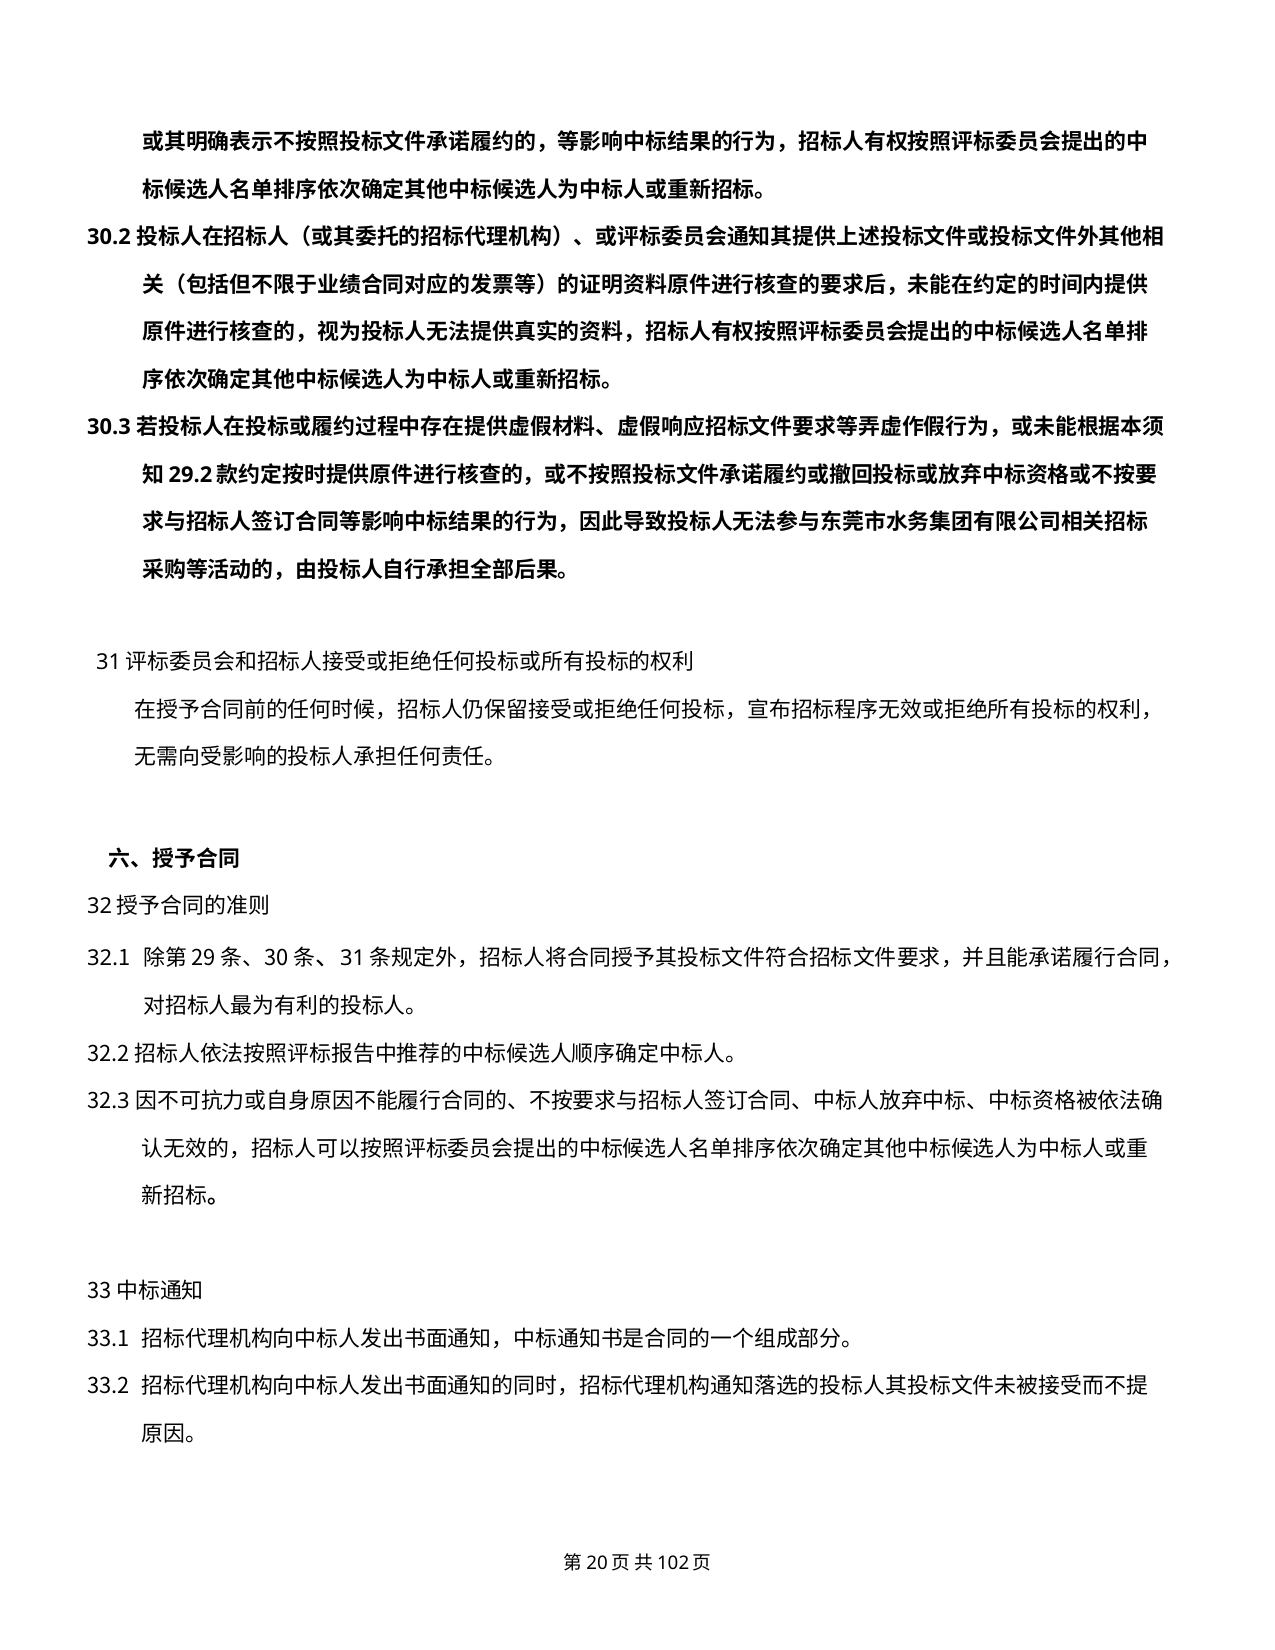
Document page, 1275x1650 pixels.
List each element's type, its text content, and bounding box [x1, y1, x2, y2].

text 30.2 投标人在招标人（或其委托的招标代理机构）、或评标委员会通知其提供上述投标文件或投标文件外其他相关（包括但不限于业绩合同对应的发票等）的证明资料原件进行核查的要求后，未能在约定的时间内提供原件进行核查的，视为投标人无法提供真实的资料，招标人有权按照评标委员会提出的中标候选人名单排序依次确定其他中标候选人为中标人或重新招标。 [87, 219, 1166, 393]
text 30.3 若投标人在投标或履约过程中存在提供虚假材料、虚假响应招标文件要求等弄虚作假行为，或未能根据本须知29.2款约定按时提供原件进行核查的，或不按照投标文件承诺履约或撤回投标或放弃中标资格或不按要求与招标人签订合同等影响中标结果的行为，因此导致投标人无法参与东莞市水务集团有限公司相关招标采购等活动的，由投标人自行承担全部后果。 [87, 409, 1166, 583]
text 33 中标通知 [87, 1273, 1166, 1305]
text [87, 124, 1166, 203]
text 33.1 招标代理机构向中标人发出书面通知，中标通知书是合同的一个组成部分。 [87, 1321, 1166, 1352]
text 32 授予合同的准则 [87, 888, 1166, 920]
text 31 评标委员会和招标人接受或拒绝任何投标或所有投标的权利 [96, 644, 1166, 676]
text 六、授予合同 [109, 841, 1166, 873]
text 32.3 因不可抗力或自身原因不能履行合同的、不按要求与招标人签订合同、中标人放弃中标、中标资格被依法确认无效的，招标人可以按照评标委员会提出的中标候选人名单排序依次确定其他中标候选人为中标人或重新招标。 [87, 1083, 1166, 1210]
text 在授予合同前的任何时候，招标人仍保留接受或拒绝任何投标，宣布招标程序无效或拒绝所有投标的权利，无需向受影响的投标人承担任何责任。 [134, 692, 1166, 771]
text 33.2 招标代理机构向中标人发出书面通知的同时，招标代理机构通知落选的投标人其投标文件未被接受而不提原因。 [87, 1368, 1166, 1447]
list 32.2 招标人依法按照评标报告中推荐的中标候选人顺序确定中标人。 [87, 1036, 1162, 1067]
text 32.1 除第29条、30条、31条规定外，招标人将合同授予其投标文件符合招标文件要求，并且能承诺履行合同，对招标人最为有利的投标人。 [87, 936, 1162, 1020]
